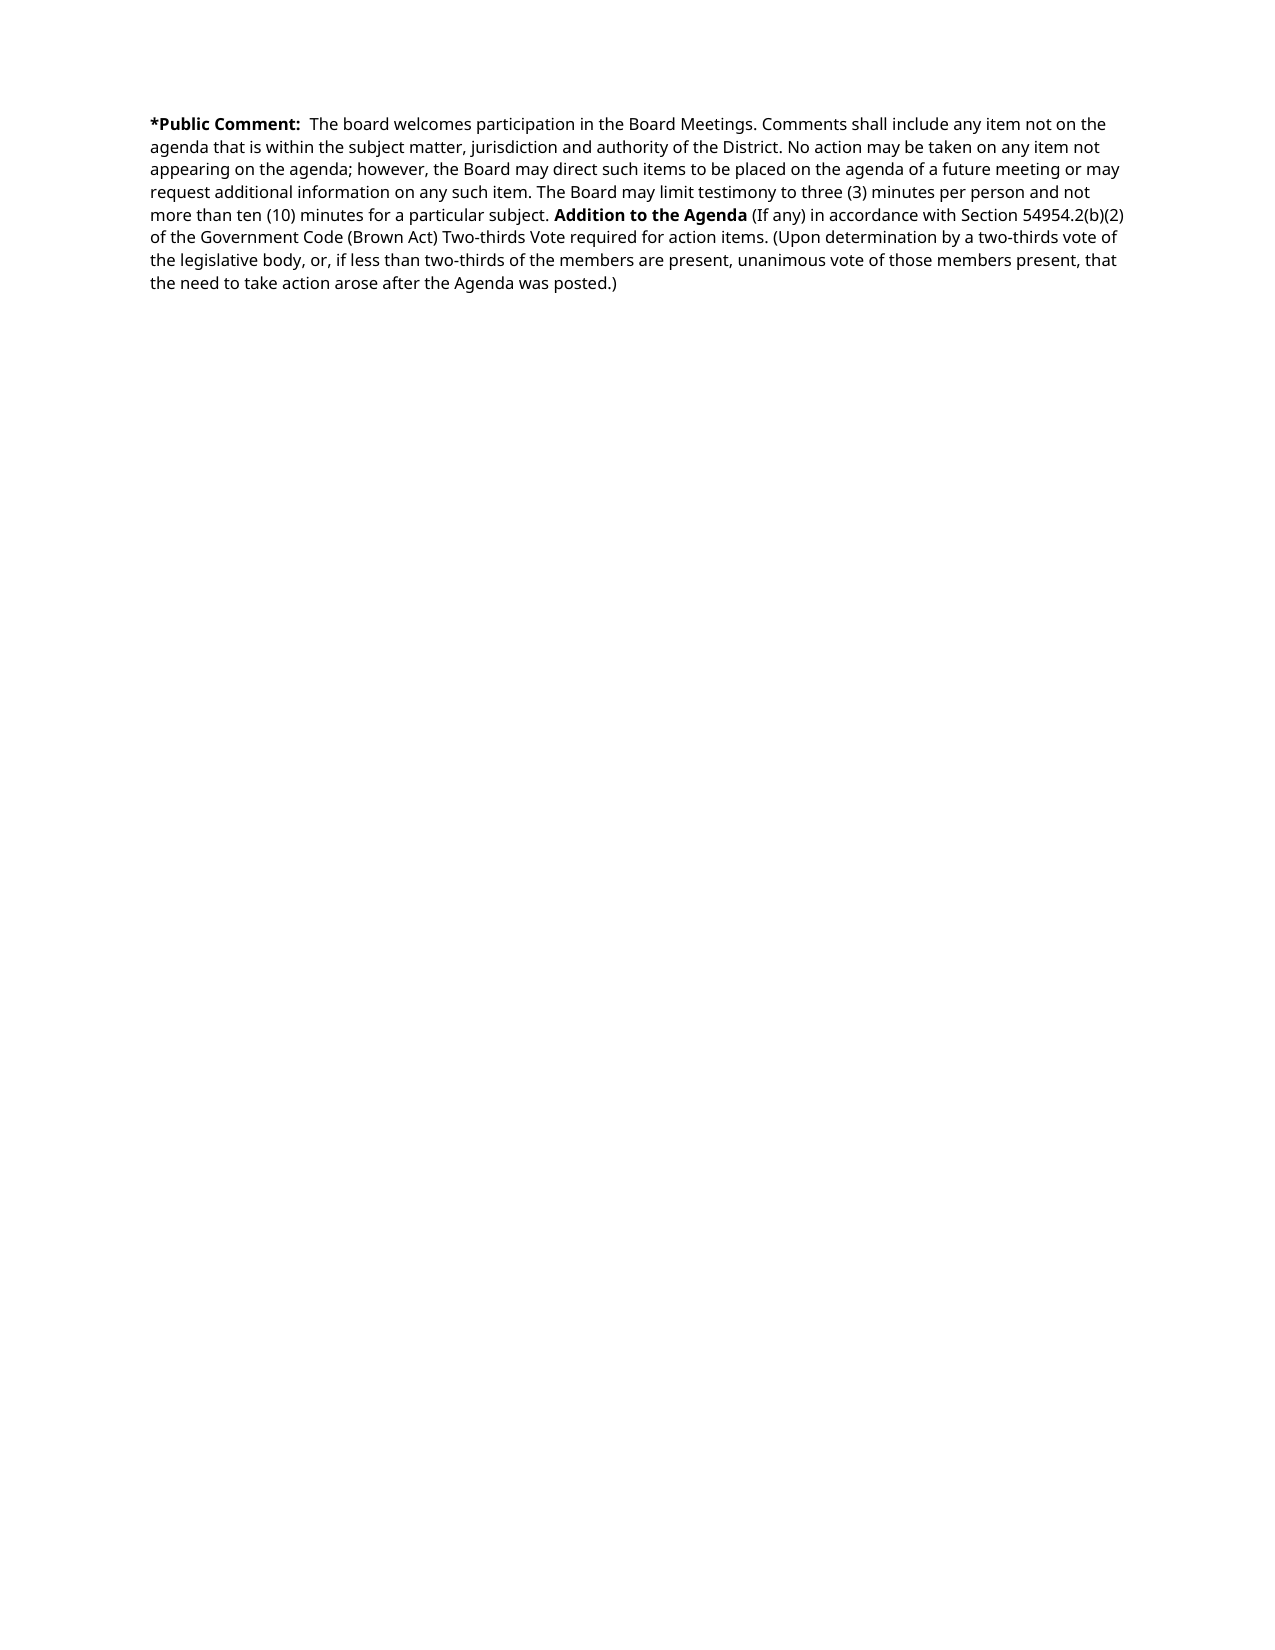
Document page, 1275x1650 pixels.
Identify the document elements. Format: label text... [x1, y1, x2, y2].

text *Public Comment: The board welcomes participation in the Board Meetings. Comments shall include any item not on the agenda that is within the subject matter, jurisdiction and authority of the District. No action may be taken on any item not appearing on the agenda; however, the Board may direct such items to be placed on the agenda of a future meeting or may request additional information on any such item. The Board may limit testimony to three (3) minutes per person and not more than ten (10) minutes for a particular subject. Addition to the Agenda (If any) in accordance with Section 54954.2(b)(2) of the Government Code (Brown Act) Two-thirds Vote required for action items. (Upon determination by a two-thirds vote of the legislative body, or, if less than two-thirds of the members are present, unanimous vote of those members present, that the need to take action arose after the Agenda was posted.) [150, 112, 1125, 294]
